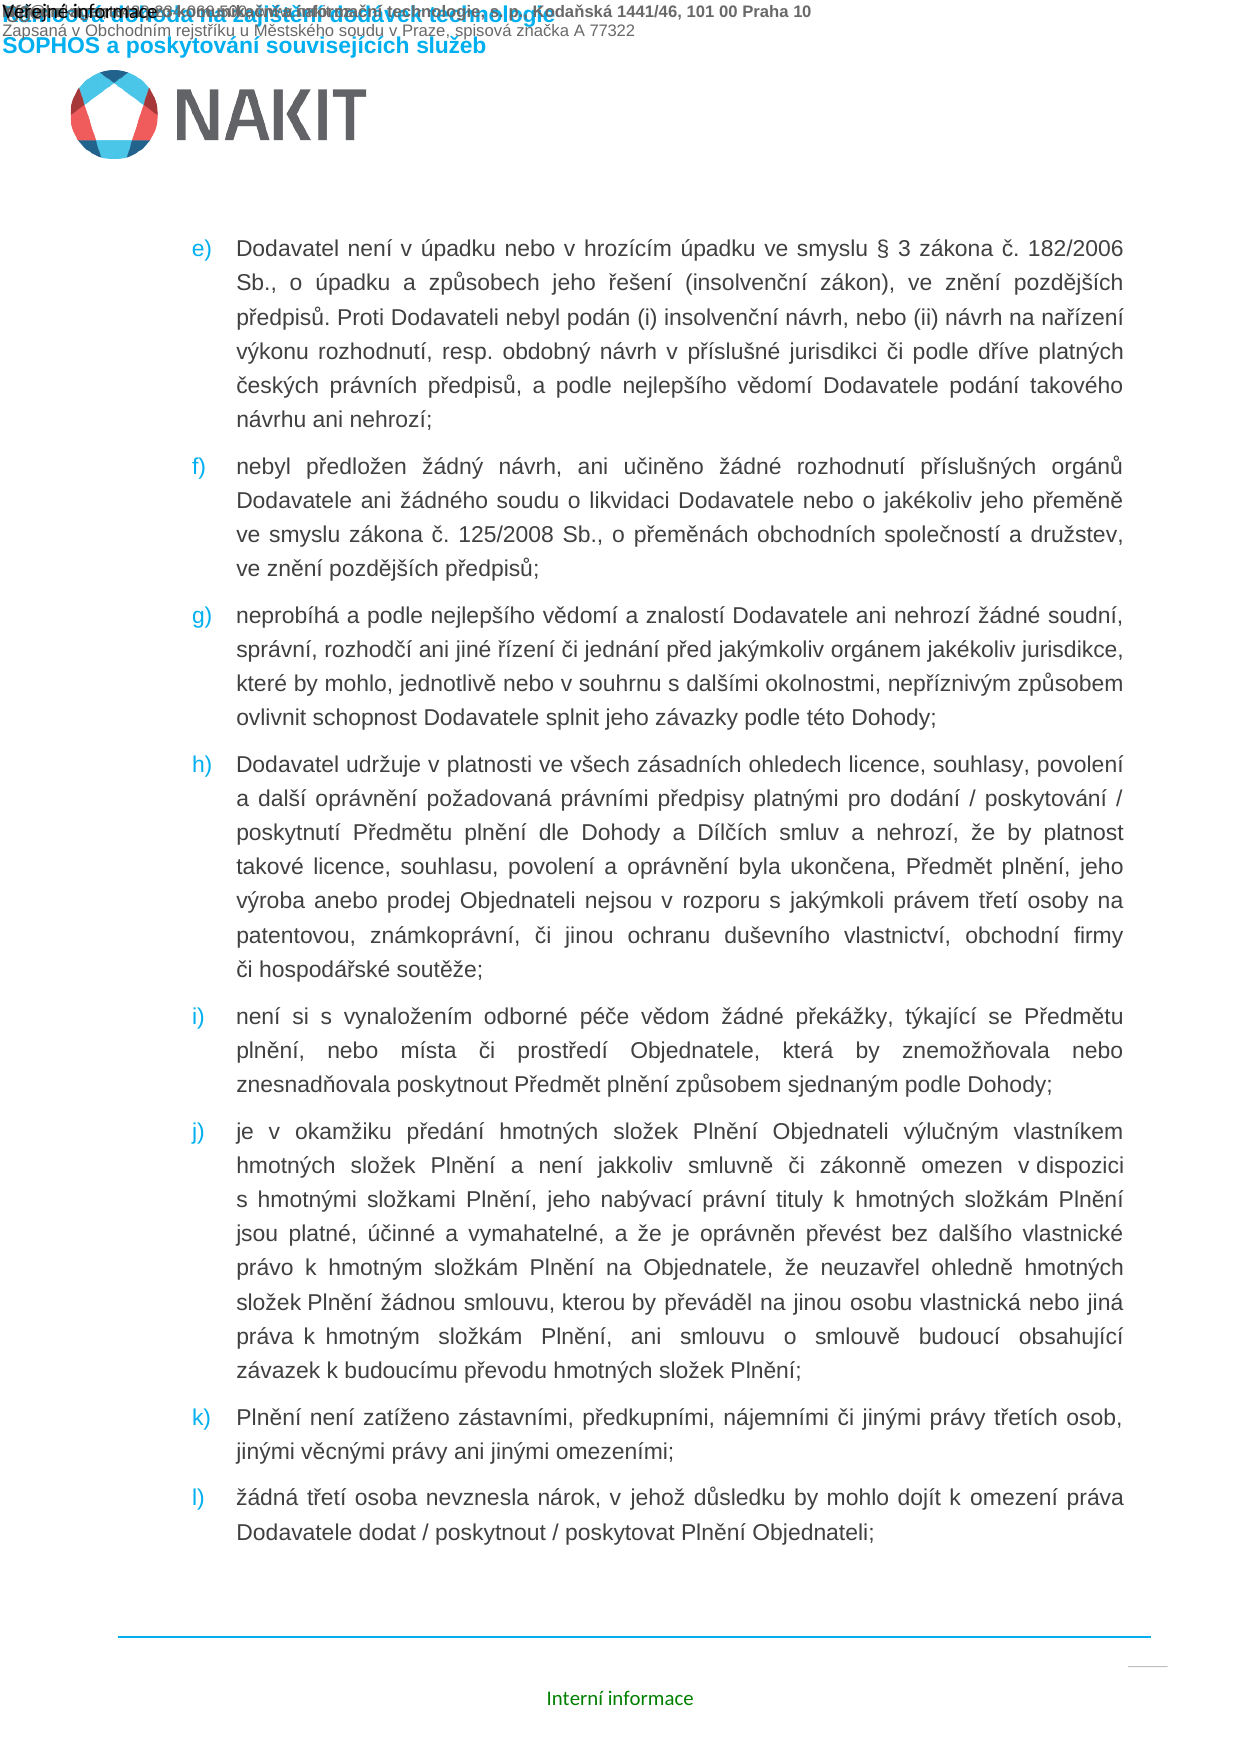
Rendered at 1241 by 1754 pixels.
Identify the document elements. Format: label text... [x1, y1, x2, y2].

list Dodavatel udržuje v platnosti ve všech zásadních ohledech licence, souhlasy, povolení a další oprávnění požadovaná právními předpisy platnými pro dodání / poskytování / poskytnutí Předmětu plnění dle Dohody a Dílčích smluv a nehrozí, že by platnost takové licence, souhlasu, povolení a oprávnění byla ukončena, Předmět plnění, jeho výroba anebo prodej Objednateli nejsou v rozporu s jakýmkoli právem třetí osoby na patentovou, známkoprávní, či jinou ochranu duševního vlastnictví, obchodní firmy či hospodářské soutěže; [192, 751, 1124, 982]
list není si s vynaložením odborné péče vědom žádné překážky, týkající se Předmětu plnění, nebo místa či prostředí Objednatele, která by znemožňovala nebo znesnadňovala poskytnout Předmět plnění způsobem sjednaným podle Dohody; [192, 1003, 1124, 1097]
list neprobíhá a podle nejlepšího vědomí a znalostí Dodavatele ani nehrozí žádné soudní, správní, rozhodčí ani jiné řízení či jednání před jakýmkoliv orgánem jakékoliv jurisdikce, které by mohlo, jednotlivě nebo v souhrnu s dalšími okolnostmi, nepříznivým způsobem ovlivnit schopnost Dodavatele splnit jeho závazky podle této Dohody; [192, 602, 1124, 731]
list Dodavatel není v úpadku nebo v hrozícím úpadku ve smyslu § 3 zákona č. 182/2006 Sb., o úpadku a způsobech jeho řešení (insolvenční zákon), ve znění pozdějších předpisů. Proti Dodavateli nebyl podán (i) insolvenční návrh, nebo (ii) návrh na nařízení výkonu rozhodnutí, resp. obdobný návrh v příslušné jurisdikci či podle dříve platných českých právních předpisů, a podle nejlepšího vědomí Dodavatele podání takového návrhu ani nehrozí; [192, 235, 1124, 432]
list je v okamžiku předání hmotných složek Plnění Objednateli výlučným vlastníkem hmotných složek Plnění a není jakkoliv smluvně či zákonně omezen v dispozici s hmotnými složkami Plnění, jeho nabývací právní tituly k hmotných složkám Plnění jsou platné, účinné a vymahatelné, a že je oprávněn převést bez dalšího vlastnické právo k hmotným složkám Plnění na Objednatele, že neuzavřel ohledně hmotných složek Plnění žádnou smlouvu, kterou by převáděl na jinou osobu vlastnická nebo jiná práva k hmotným složkám Plnění, ani smlouvu o smlouvě budoucí obsahující závazek k budoucímu převodu hmotných složek Plnění; [192, 1118, 1124, 1383]
list žádná třetí osoba nevznesla nárok, v jehož důsledku by mohlo dojít k omezení práva Dodavatele dodat / poskytnout / poskytovat Plnění Objednateli; [192, 1484, 1124, 1545]
list nebyl předložen žádný návrh, ani učiněno žádné rozhodnutí příslušných orgánů Dodavatele ani žádného soudu o likvidaci Dodavatele nebo o jakékoliv jeho přeměně ve smyslu zákona č. 125/2008 Sb., o přeměnách obchodních společností a družstev, ve znění pozdějších předpisů; [192, 453, 1124, 581]
list Plnění není zatíženo zástavními, předkupními, nájemními či jinými právy třetích osob, jinými věcnými právy ani jinými omezeními; [192, 1403, 1124, 1464]
picture [70, 70, 367, 159]
